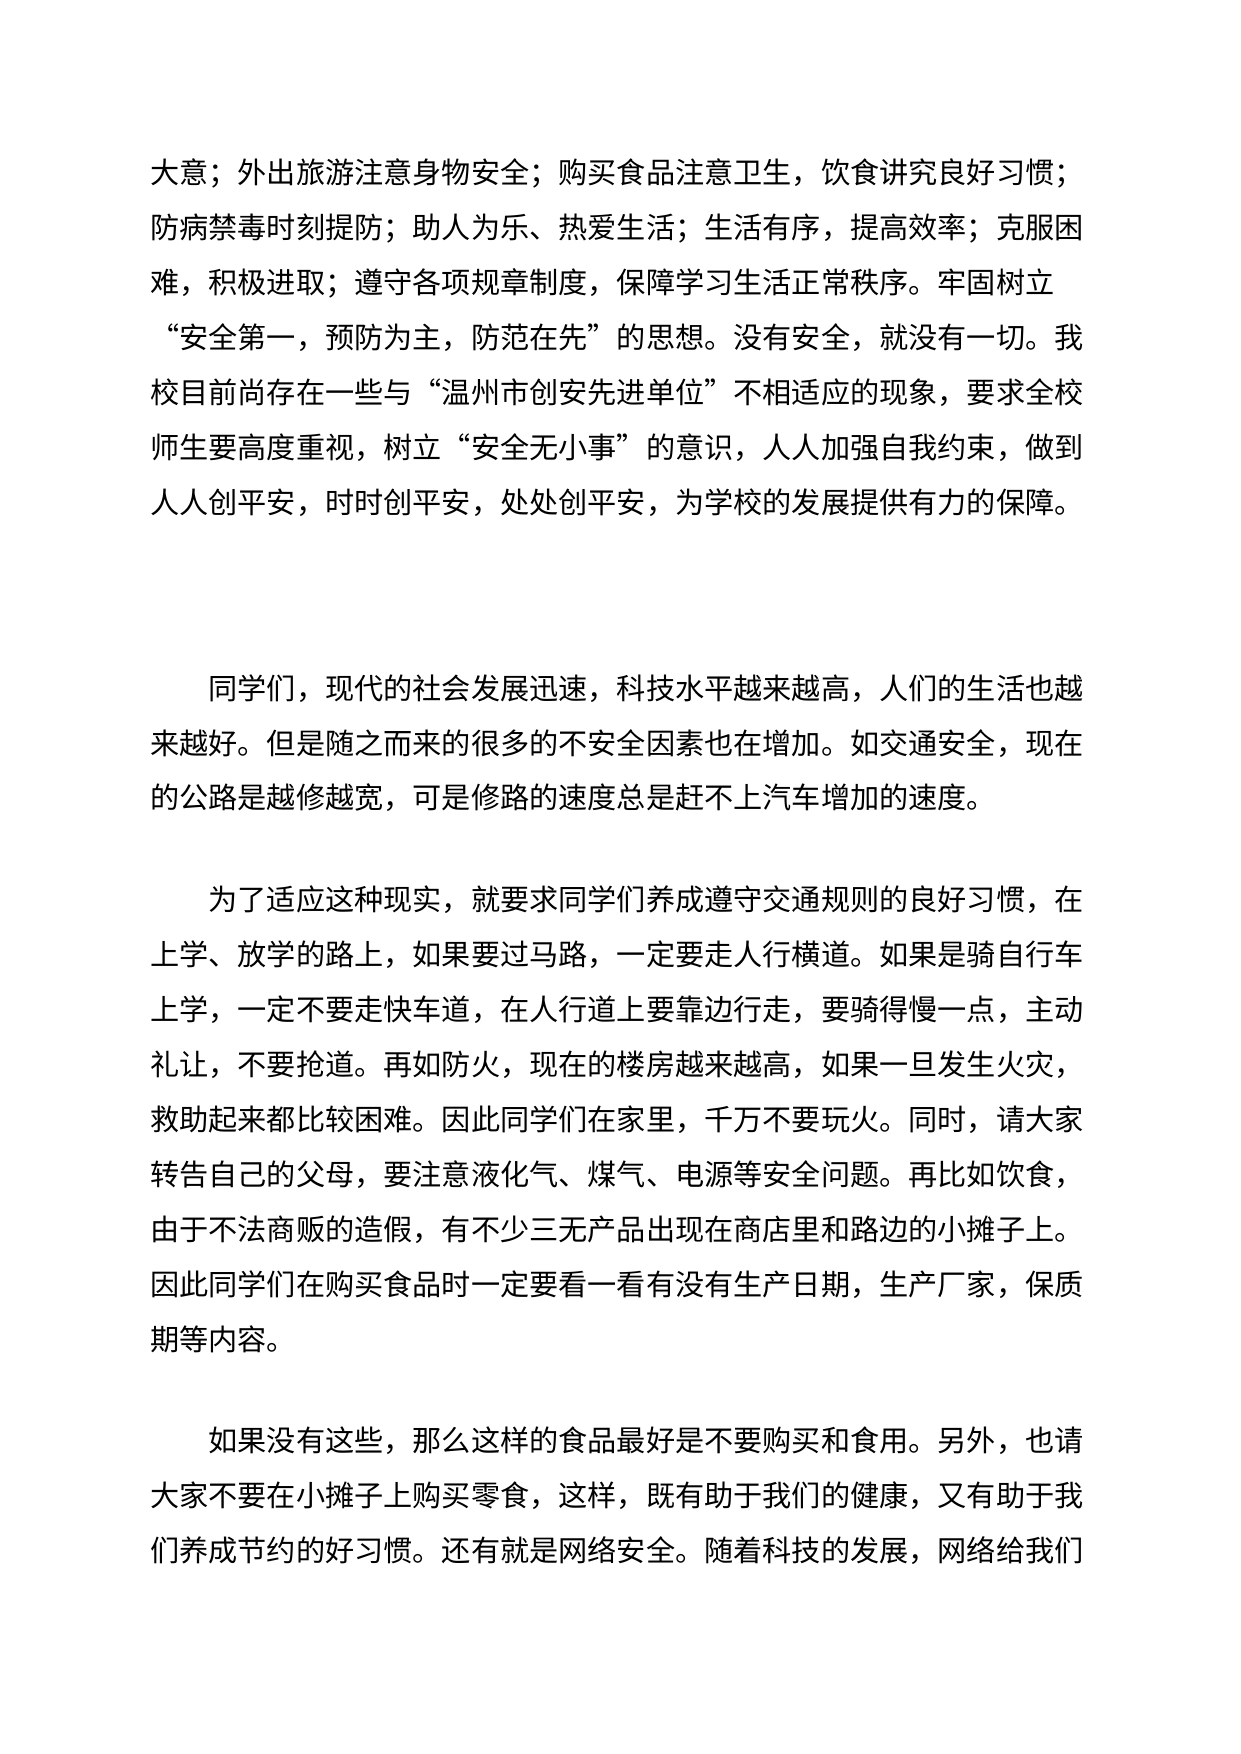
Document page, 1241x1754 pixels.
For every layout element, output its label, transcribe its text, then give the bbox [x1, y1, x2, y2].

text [150, 150, 1090, 522]
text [150, 1418, 1090, 1570]
text 同学们，现代的社会发展迅速，科技水平越来越高，人们的生活也越来越好。但是随之而来的很多的不安全因素也在增加。如交通安全，现在的公路是越修越宽，可是修路的速度总是赶不上汽车增加的速度。 [150, 665, 1090, 817]
text 为了适应这种现实，就要求同学们养成遵守交通规则的良好习惯，在上学、放学的路上，如果要过马路，一定要走人行横道。如果是骑自行车上学，一定不要走快车道，在人行道上要靠边行走，要骑得慢一点，主动礼让，不要抢道。再如防火，现在的楼房越来越高，如果一旦发生火灾，救助起来都比较困难。因此同学们在家里，千万不要玩火。同时，请大家转告自己的父母，要注意液化气、煤气、电源等安全问题。再比如饮食，由于不法商贩的造假，有不少三无产品出现在商店里和路边的小摊子上。因此同学们在购买食品时一定要看一看有没有生产日期，生产厂家，保质期等内容。 [150, 877, 1090, 1358]
